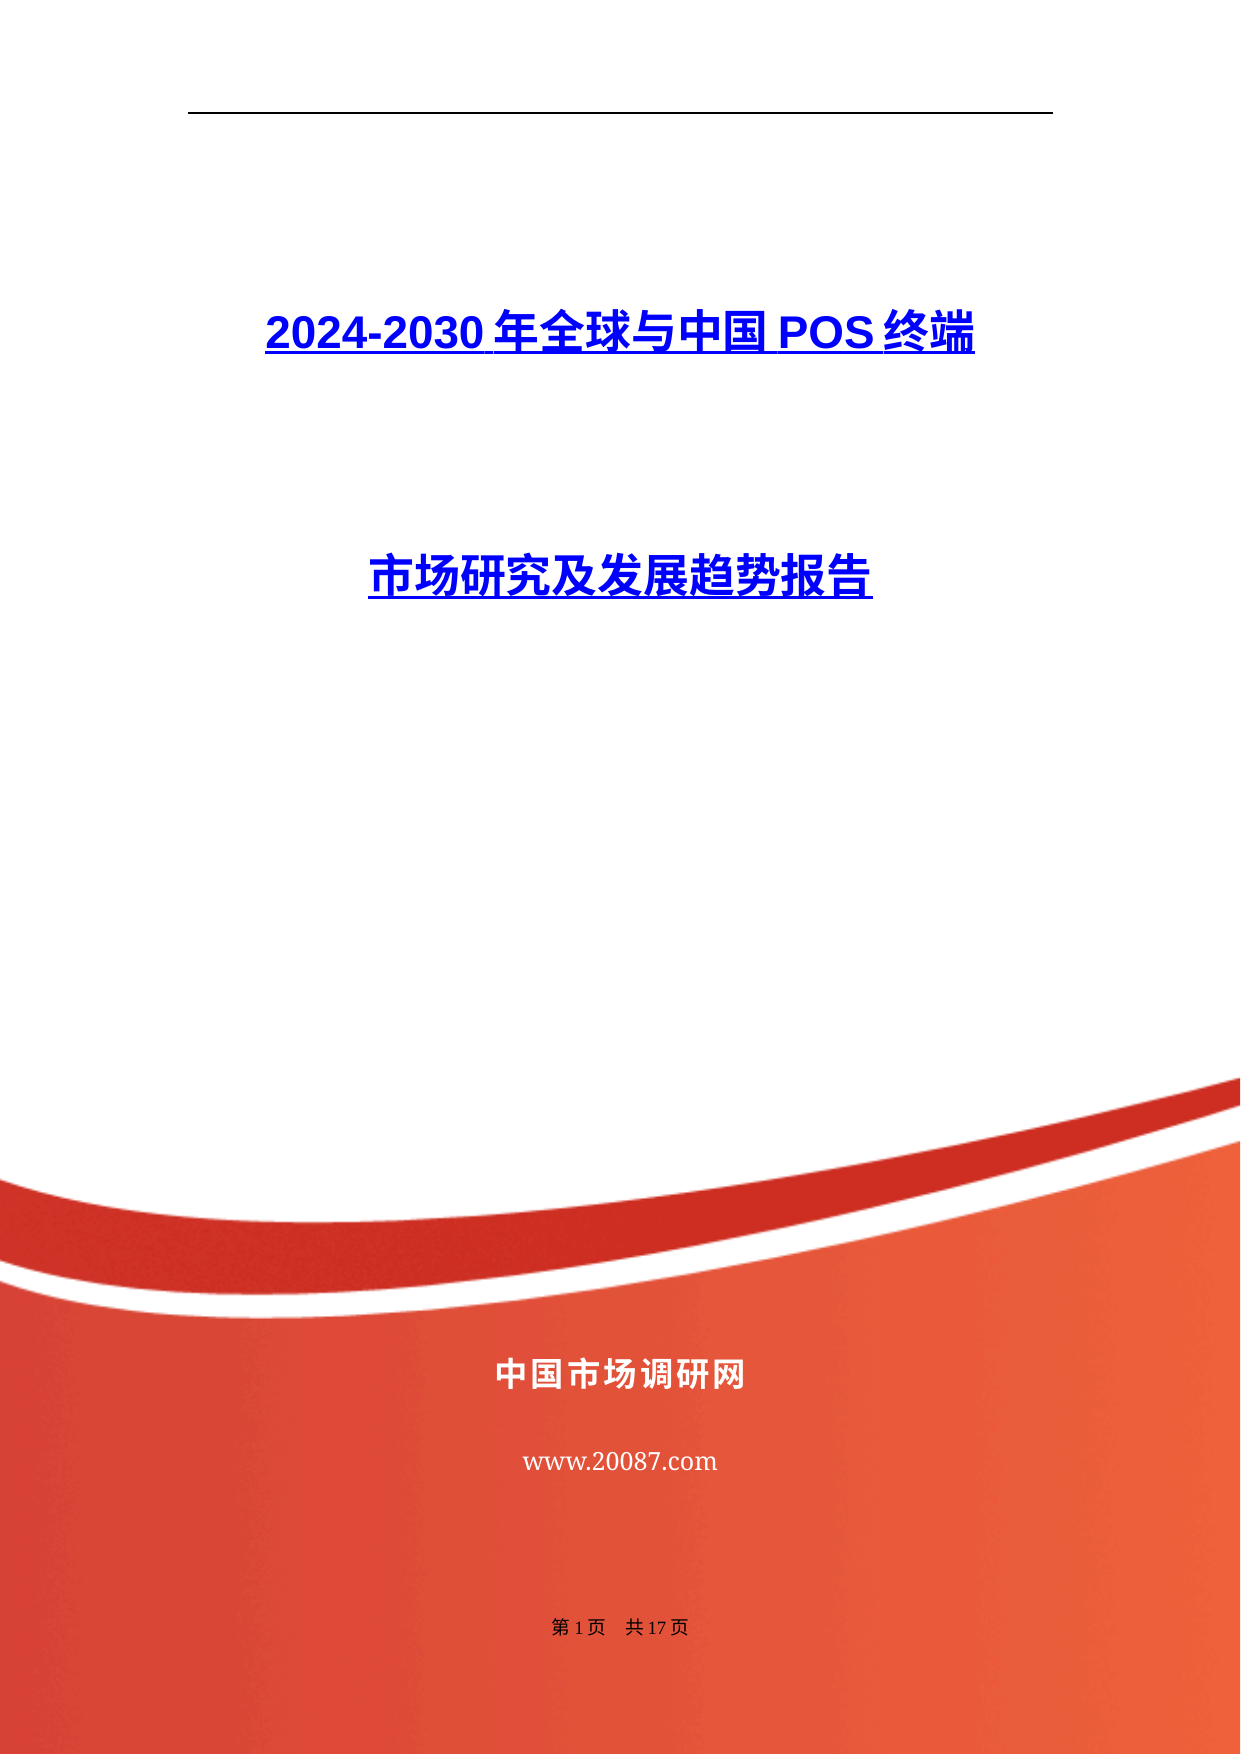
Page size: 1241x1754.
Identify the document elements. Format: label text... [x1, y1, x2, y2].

text www.20087.com [187, 1428, 1053, 1493]
picture [0, 1006, 1241, 1754]
subtitle 中国市场调研网 [187, 1339, 1053, 1404]
table_header 2024-2030年全球与中国POS终端市场研究及发展趋势报告 [188, 207, 1053, 773]
